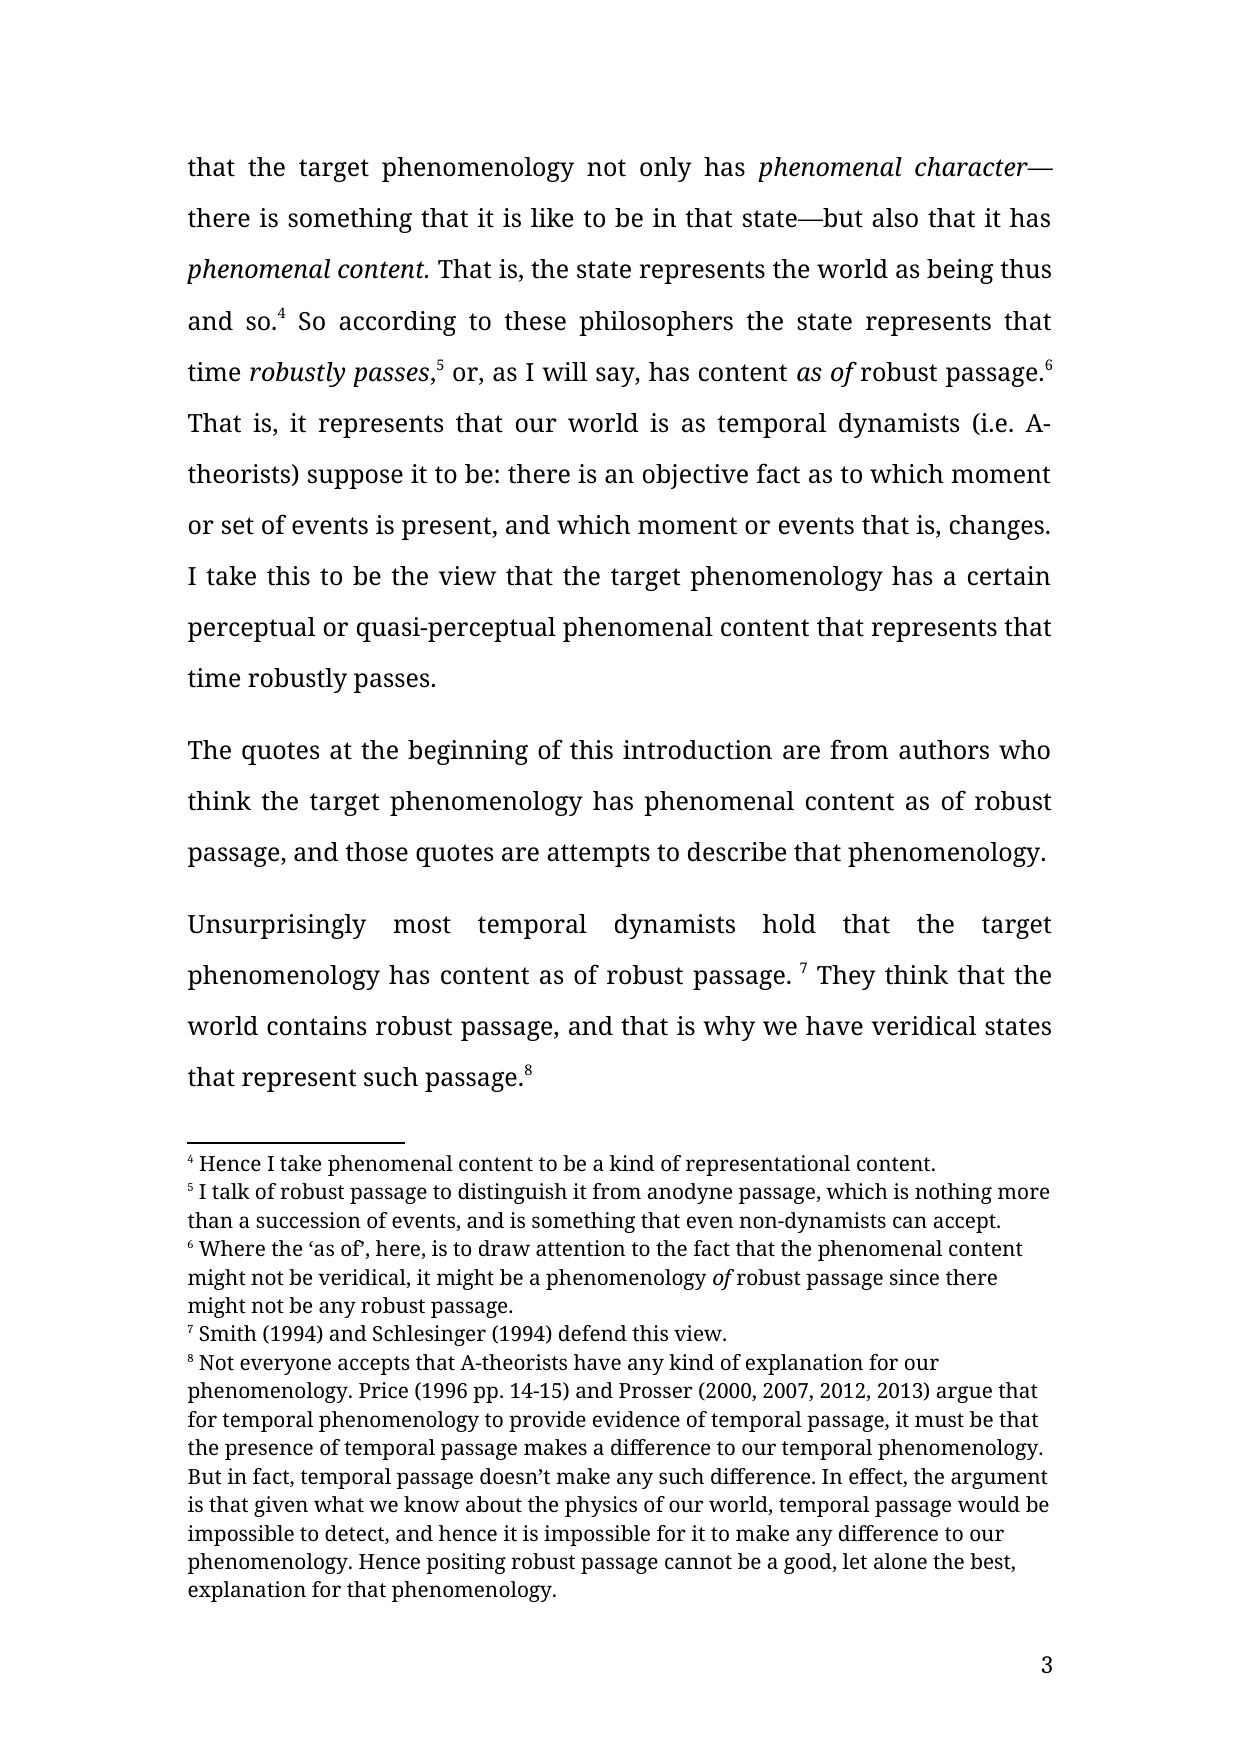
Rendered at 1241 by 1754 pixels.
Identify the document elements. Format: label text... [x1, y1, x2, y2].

text Unsurprisingly most temporal dynamists hold that the target phenomenology has content as of robust passage. They think that the world contains robust passage, and that is why we have veridical states that represent such passage. [187, 906, 1053, 1093]
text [187, 150, 1053, 694]
text The quotes at the beginning of this introduction are from authors who think the target phenomenology has phenomenal content as of robust passage, and those quotes are attempts to describe that phenomenology. [187, 732, 1053, 868]
